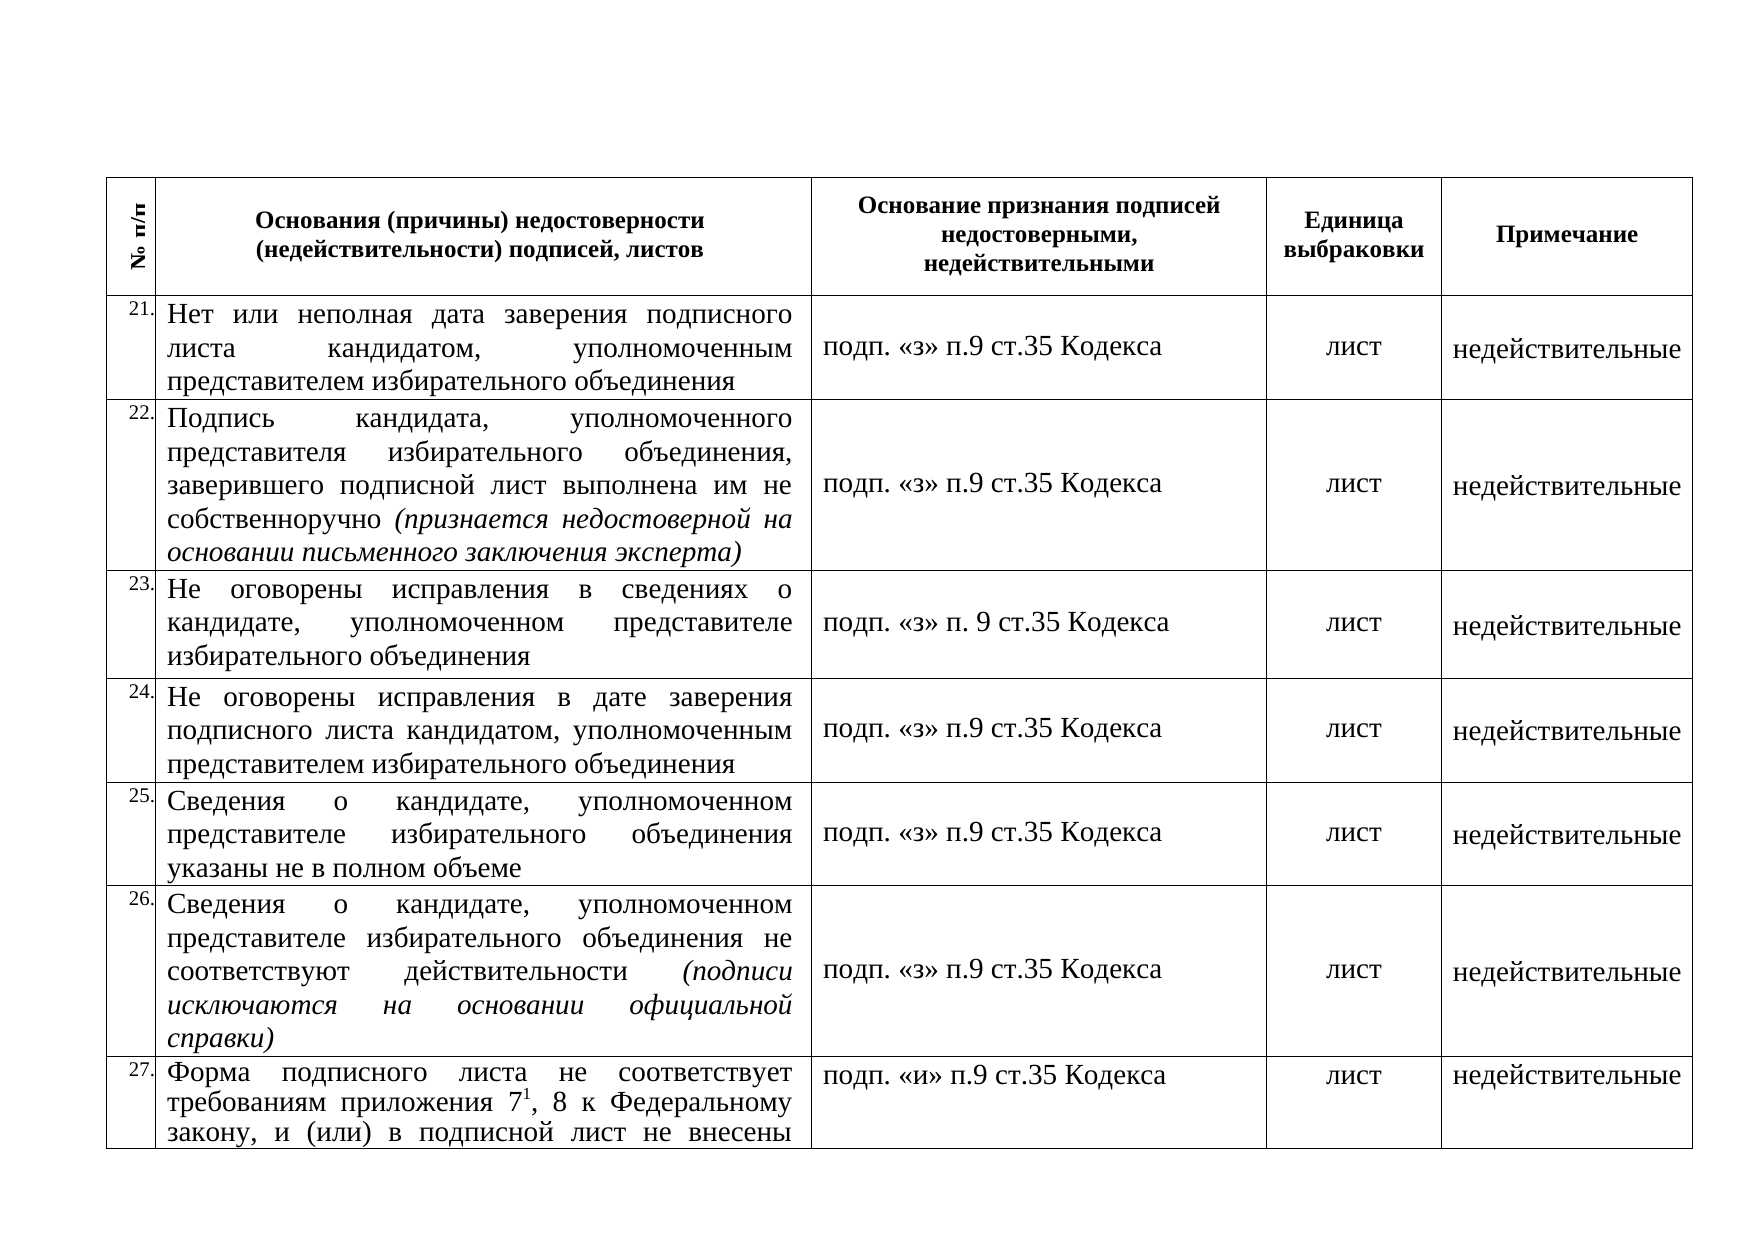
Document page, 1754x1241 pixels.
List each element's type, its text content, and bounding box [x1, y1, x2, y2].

table_cell [107, 886, 155, 1056]
table_cell подп. «з» п.9 ст.35 Кодекса [812, 679, 1266, 782]
table_cell Нет или неполная дата заверения подписного листа кандидатом, уполномоченным представителем избирательного объединения [156, 296, 811, 399]
table_header № п/п [107, 178, 155, 295]
table_cell подп. «з» п.9 ст.35 Кодекса [812, 783, 1266, 885]
table_cell подп. «з» п.9 ст.35 Кодекса [812, 400, 1266, 570]
table_cell [107, 296, 155, 399]
table_cell Не оговорены исправления в дате заверения подписного листа кандидатом, уполномоченным представителем избирательного объединения [156, 679, 811, 782]
table_cell лист [1267, 679, 1441, 782]
table_cell [107, 1057, 155, 1148]
table_cell недействительные [1442, 296, 1692, 399]
table_header Основания (причины) недостоверности (недействительности) подписей, листов [156, 178, 811, 295]
table_cell Подпись кандидата, уполномоченного представителя избирательного объединения, заверившего подписной лист выполнена им не собственноручно (признается недостоверной на основании письменного заключения эксперта) [156, 400, 811, 570]
table_header Основание признания подписей недостоверными, недействительными [812, 178, 1266, 295]
table_cell лист [1267, 783, 1441, 885]
table_cell подп. «и» п.9 ст.35 Кодекса [812, 1057, 1266, 1148]
table_cell лист [1267, 400, 1441, 570]
table_cell лист [1267, 571, 1441, 678]
table_cell Сведения о кандидате, уполномоченном представителе избирательного объединения не соответствуют действительности (подписи исключаются на основании официальной справки) [156, 886, 811, 1056]
table_cell [107, 679, 155, 782]
table_cell [107, 400, 155, 570]
table_cell [107, 783, 155, 885]
table_cell [107, 571, 155, 678]
table_cell Сведения о кандидате, уполномоченном представителе избирательного объединения указаны не в полном объеме [156, 783, 811, 885]
table_cell Не оговорены исправления в сведениях о кандидате, уполномоченном представителе избирательного объединения [156, 571, 811, 678]
table_cell недействительные [1442, 886, 1692, 1056]
table_cell лист [1267, 886, 1441, 1056]
table_cell лист [1267, 1057, 1441, 1148]
table_header Примечание [1442, 178, 1692, 295]
table_header Единица выбраковки [1267, 178, 1441, 295]
table_cell лист [1267, 296, 1441, 399]
table_cell недействительные [1442, 679, 1692, 782]
table_cell недействительные [1442, 400, 1692, 570]
table_cell недействительные [1442, 1057, 1692, 1148]
table_cell недействительные [1442, 783, 1692, 885]
table_cell подп. «з» п. 9 ст.35 Кодекса [812, 571, 1266, 678]
table_cell подп. «з» п.9 ст.35 Кодекса [812, 296, 1266, 399]
table_cell недействительные [1442, 571, 1692, 678]
table_cell подп. «з» п.9 ст.35 Кодекса [812, 886, 1266, 1056]
